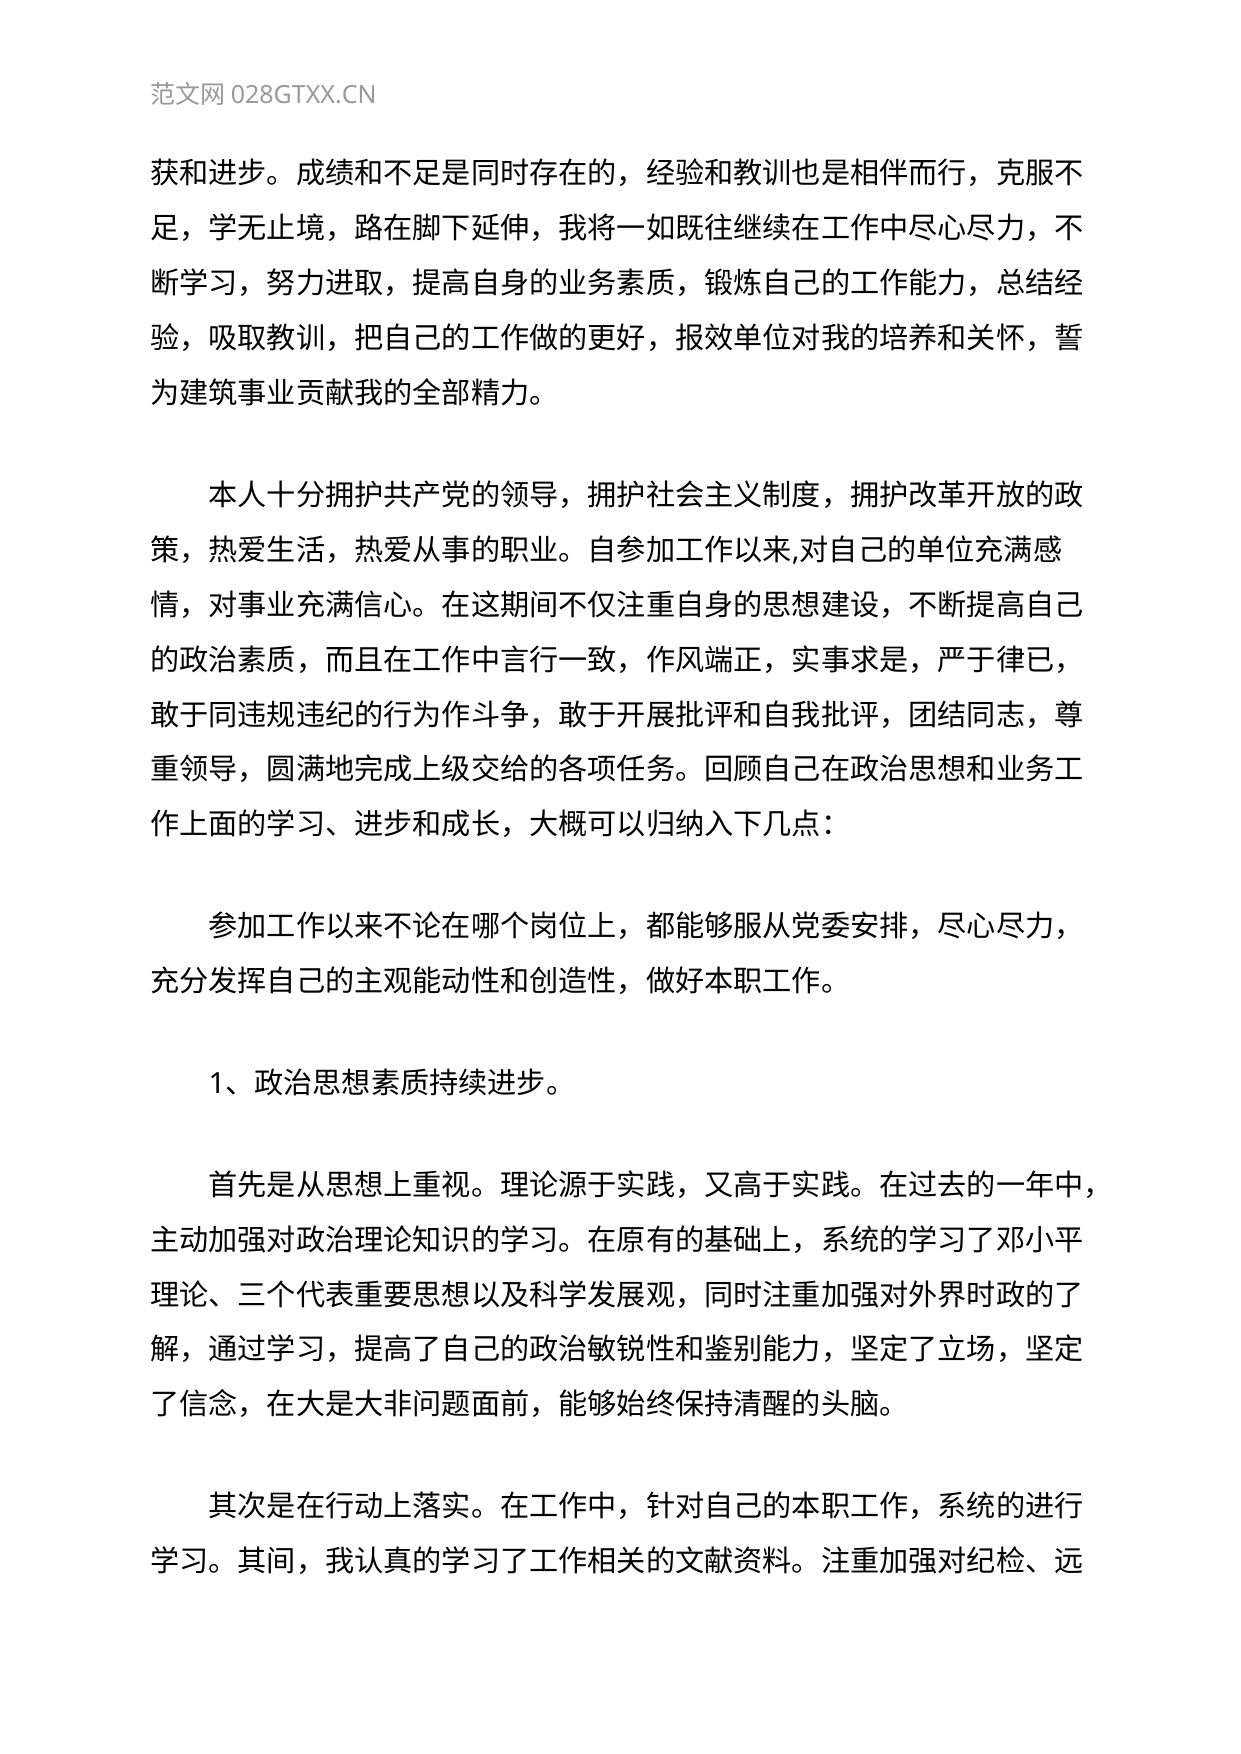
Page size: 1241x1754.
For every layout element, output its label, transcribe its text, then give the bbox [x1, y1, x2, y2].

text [150, 1483, 1090, 1580]
text 参加工作以来不论在哪个岗位上，都能够服从党委安排，尽心尽力，充分发挥自己的主观能动性和创造性，做好本职工作。 [150, 903, 1090, 1000]
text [150, 150, 1090, 412]
text 首先是从思想上重视。理论源于实践，又高于实践。在过去的一年中，主动加强对政治理论知识的学习。在原有的基础上，系统的学习了邓小平理论、三个代表重要思想以及科学发展观，同时注重加强对外界时政的了解，通过学习，提高了自己的政治敏锐性和鉴别能力，坚定了立场，坚定了信念，在大是大非问题面前，能够始终保持清醒的头脑。 [150, 1161, 1090, 1423]
text 本人十分拥护共产党的领导，拥护社会主义制度，拥护改革开放的政策，热爱生活，热爱从事的职业。自参加工作以来,对自己的单位充满感情，对事业充满信心。在这期间不仅注重自身的思想建设，不断提高自己的政治素质，而且在工作中言行一致，作风端正，实事求是，严于律已，敢于同违规违纪的行为作斗争，敢于开展批评和自我批评，团结同志，尊重领导，圆满地完成上级交给的各项任务。回顾自己在政治思想和业务工作上面的学习、进步和成长，大概可以归纳入下几点： [150, 471, 1090, 843]
text 1、政治思想素质持续进步。 [150, 1059, 1090, 1102]
